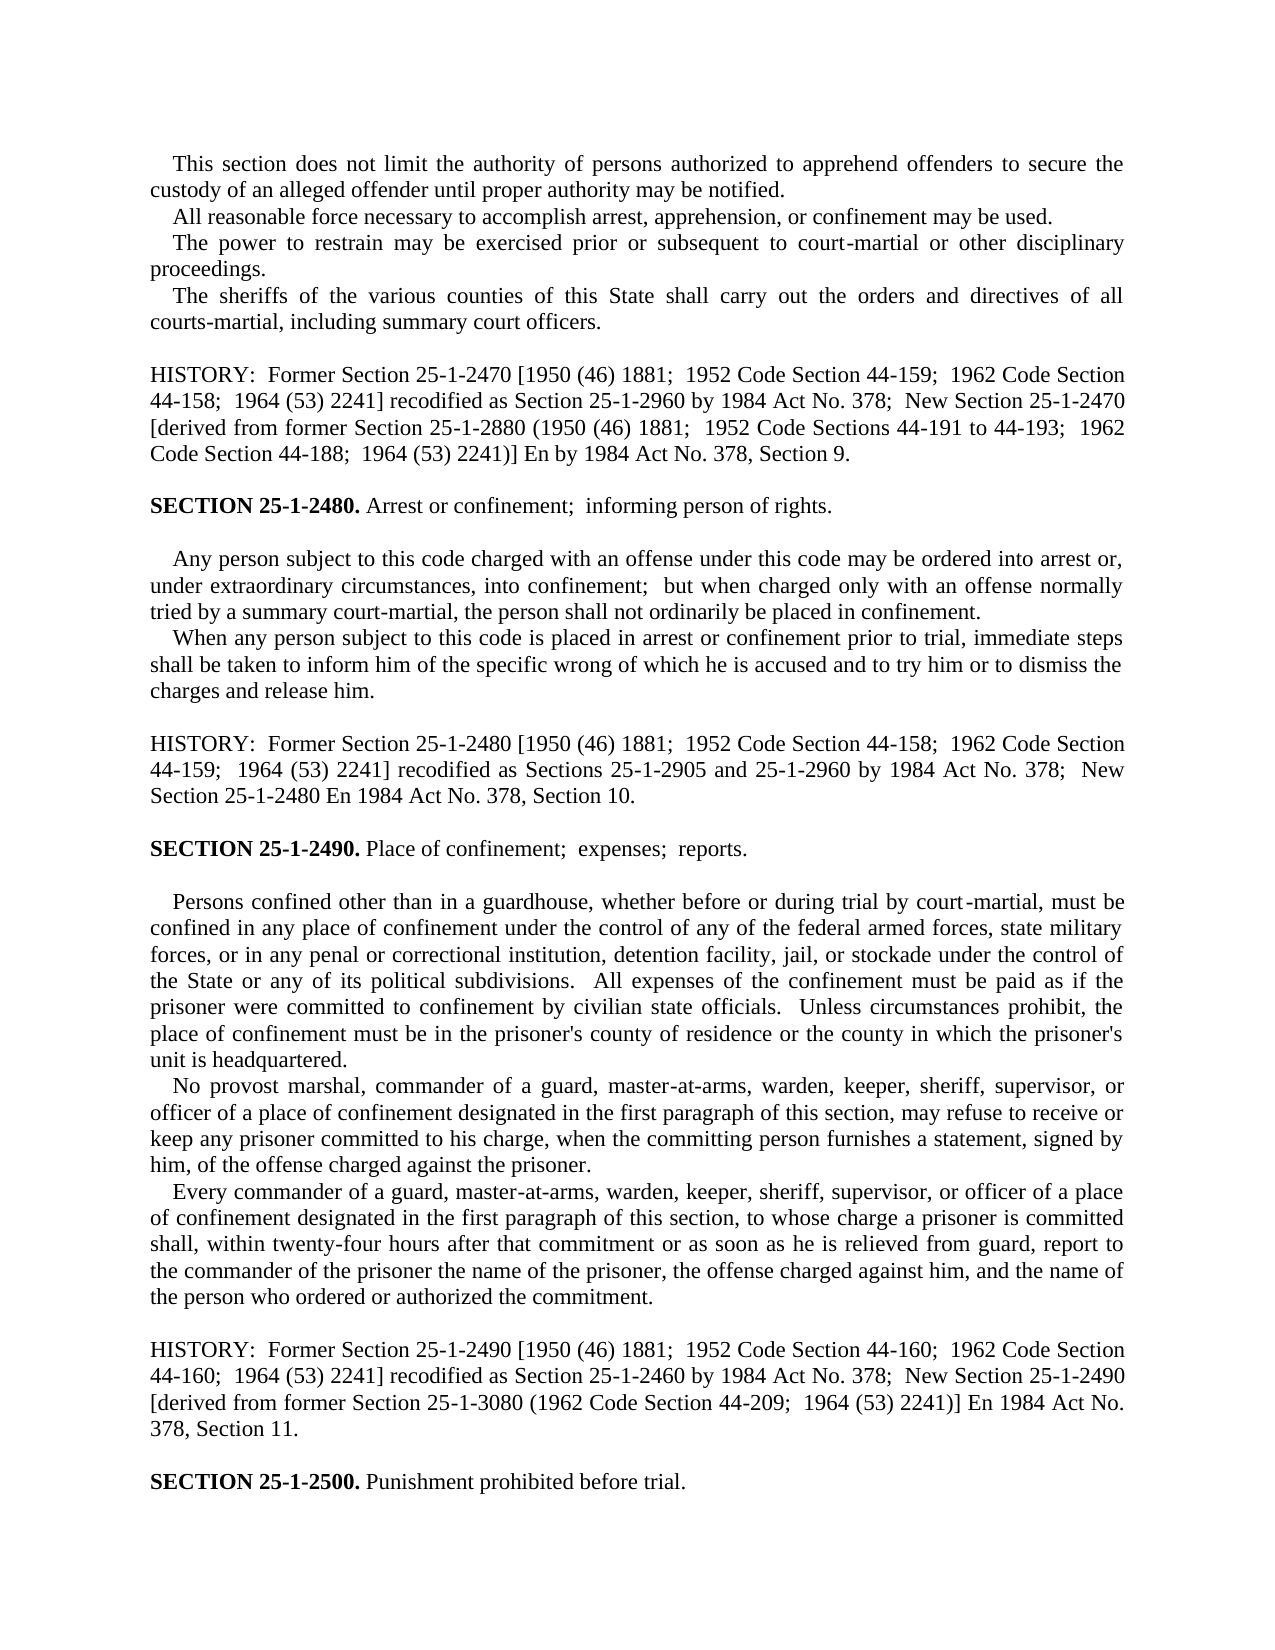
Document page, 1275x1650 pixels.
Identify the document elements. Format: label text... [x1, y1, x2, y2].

text SECTION 25-1-2490. Place of confinement; expenses; reports. [150, 835, 1125, 862]
text The sheriffs of the various counties of this State shall carry out the orders and directives of all courts-martial, including summary court officers. [150, 282, 1125, 334]
text HISTORY: Former Section 25-1-2470 [1950 (46) 1881; 1952 Code Section 44-159; 1962 Code Section 44-158; 1964 (53) 2241] recodified as Section 25-1-2960 by 1984 Act No. 378; New Section 25-1-2470 [derived from former Section 25-1-2880 (1950 (46) 1881; 1952 Code Sections 44-191 to 44-193; 1962 Code Section 44-188; 1964 (53) 2241)] En by 1984 Act No. 378, Section 9. [150, 361, 1125, 466]
text This section does not limit the authority of persons authorized to apprehend offenders to secure the custody of an alleged offender until proper authority may be notified. [150, 150, 1125, 203]
text SECTION 25-1-2500. Punishment prohibited before trial. [150, 1468, 1125, 1494]
text All reasonable force necessary to accomplish arrest, apprehension, or confinement may be used. [150, 203, 1125, 229]
text The power to restrain may be exercised prior or subsequent to court-martial or other disciplinary proceedings. [150, 229, 1125, 282]
text No provost marshal, commander of a guard, master-at-arms, warden, keeper, sheriff, supervisor, or officer of a place of confinement designated in the first paragraph of this section, may refuse to receive or keep any prisoner committed to his charge, when the committing person furnishes a statement, signed by him, of the offense charged against the prisoner. [150, 1072, 1125, 1178]
text Persons confined other than in a guardhouse, whether before or during trial by court-martial, must be confined in any place of confinement under the control of any of the federal armed forces, state military forces, or in any penal or correctional institution, detention facility, jail, or stockade under the control of the State or any of its political subdivisions. All expenses of the confinement must be paid as if the prisoner were committed to confinement by civilian state officials. Unless circumstances prohibit, the place of confinement must be in the prisoner's county of residence or the county in which the prisoner's unit is headquartered. [150, 888, 1125, 1072]
text Every commander of a guard, master-at-arms, warden, keeper, sheriff, supervisor, or officer of a place of confinement designated in the first paragraph of this section, to whose charge a prisoner is committed shall, within twenty-four hours after that commitment or as soon as he is relieved from guard, report to the commander of the prisoner the name of the prisoner, the offense charged against him, and the name of the person who ordered or authorized the commitment. [150, 1178, 1125, 1309]
text When any person subject to this code is placed in arrest or confinement prior to trial, immediate steps shall be taken to inform him of the specific wrong of which he is accused and to try him or to dismiss the charges and release him. [150, 624, 1125, 703]
text HISTORY: Former Section 25-1-2480 [1950 (46) 1881; 1952 Code Section 44-158; 1962 Code Section 44-159; 1964 (53) 2241] recodified as Sections 25-1-2905 and 25-1-2960 by 1984 Act No. 378; New Section 25-1-2480 En 1984 Act No. 378, Section 10. [150, 730, 1125, 809]
text HISTORY: Former Section 25-1-2490 [1950 (46) 1881; 1952 Code Section 44-160; 1962 Code Section 44-160; 1964 (53) 2241] recodified as Section 25-1-2460 by 1984 Act No. 378; New Section 25-1-2490 [derived from former Section 25-1-3080 (1962 Code Section 44-209; 1964 (53) 2241)] En 1984 Act No. 378, Section 11. [150, 1336, 1125, 1441]
text Any person subject to this code charged with an offense under this code may be ordered into arrest or, under extraordinary circumstances, into confinement; but when charged only with an offense normally tried by a summary court-martial, the person shall not ordinarily be placed in confinement. [150, 545, 1125, 624]
text SECTION 25-1-2480. Arrest or confinement; informing person of rights. [150, 493, 1125, 519]
